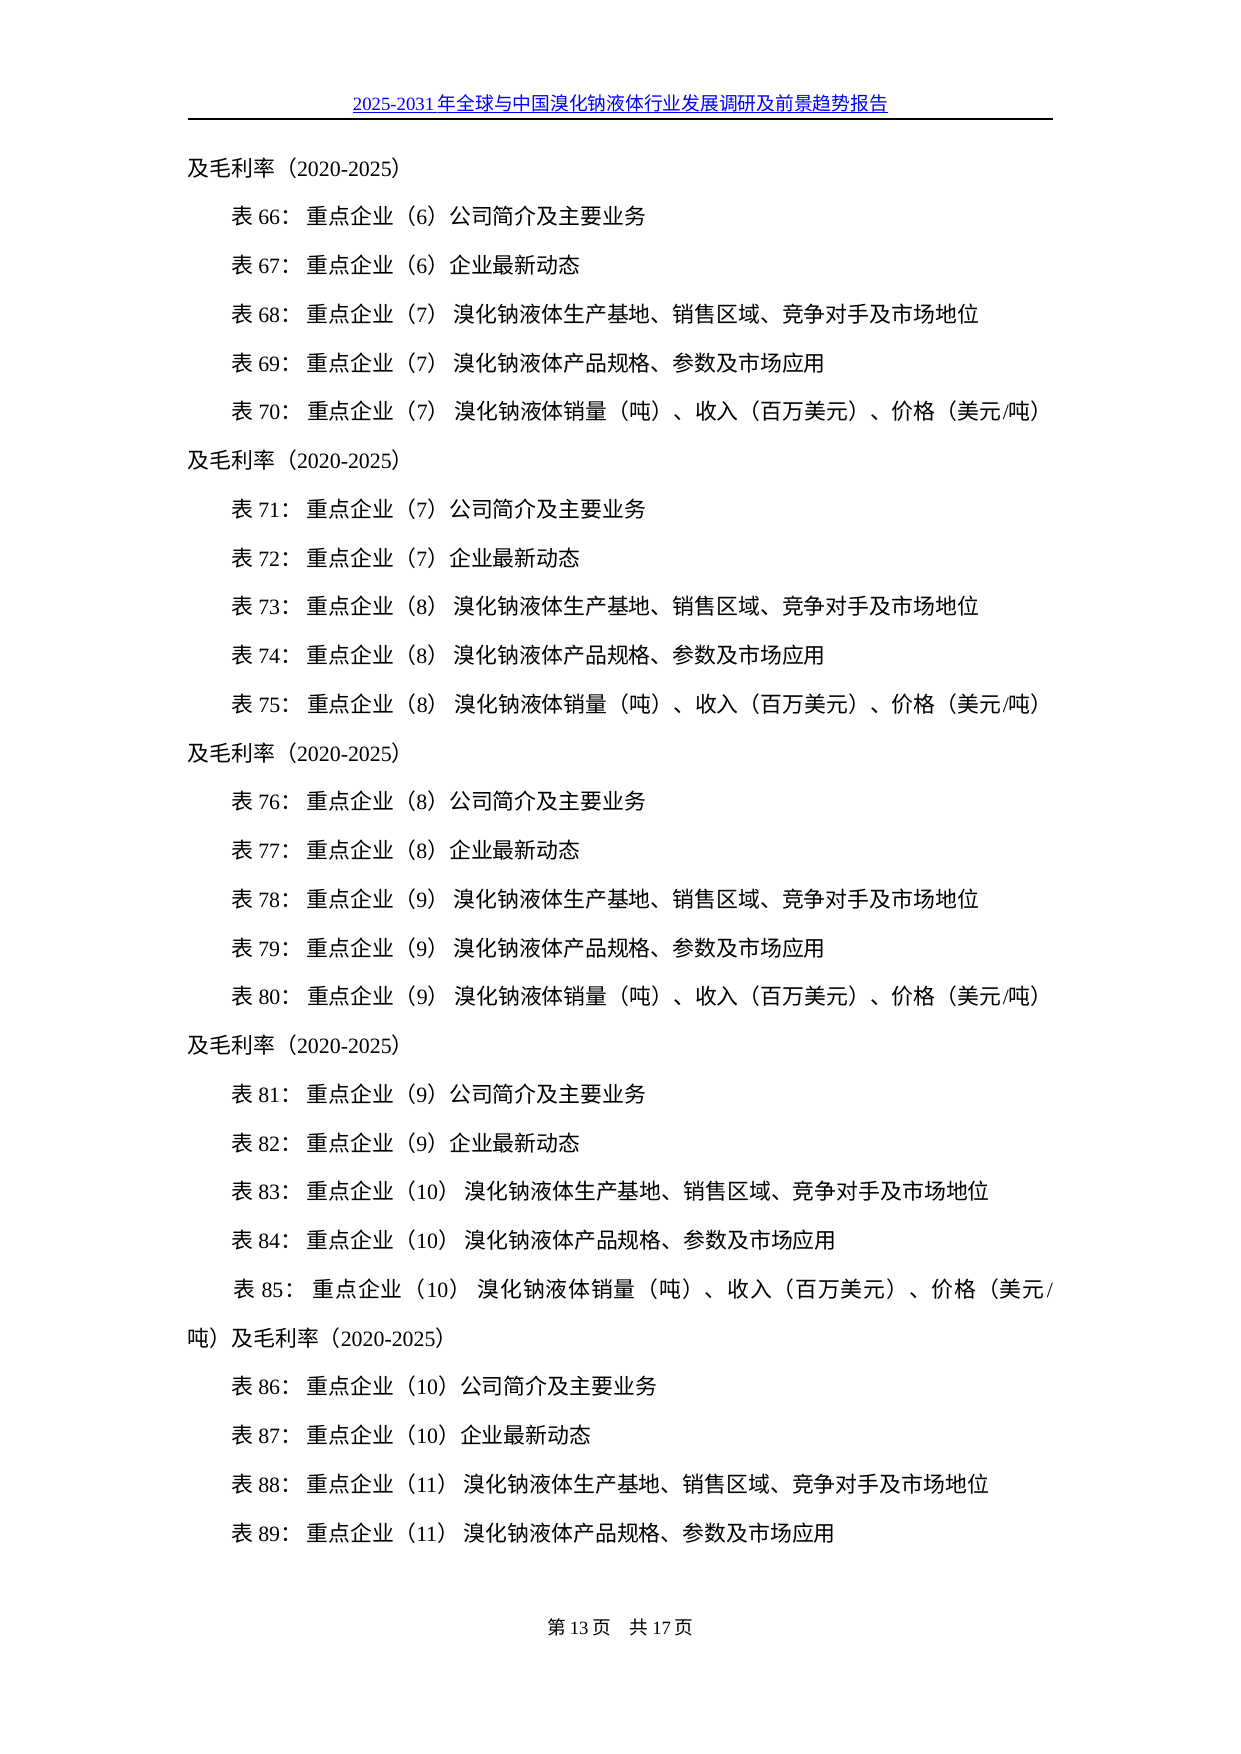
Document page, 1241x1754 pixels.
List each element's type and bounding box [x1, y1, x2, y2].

text [187, 150, 1053, 1548]
